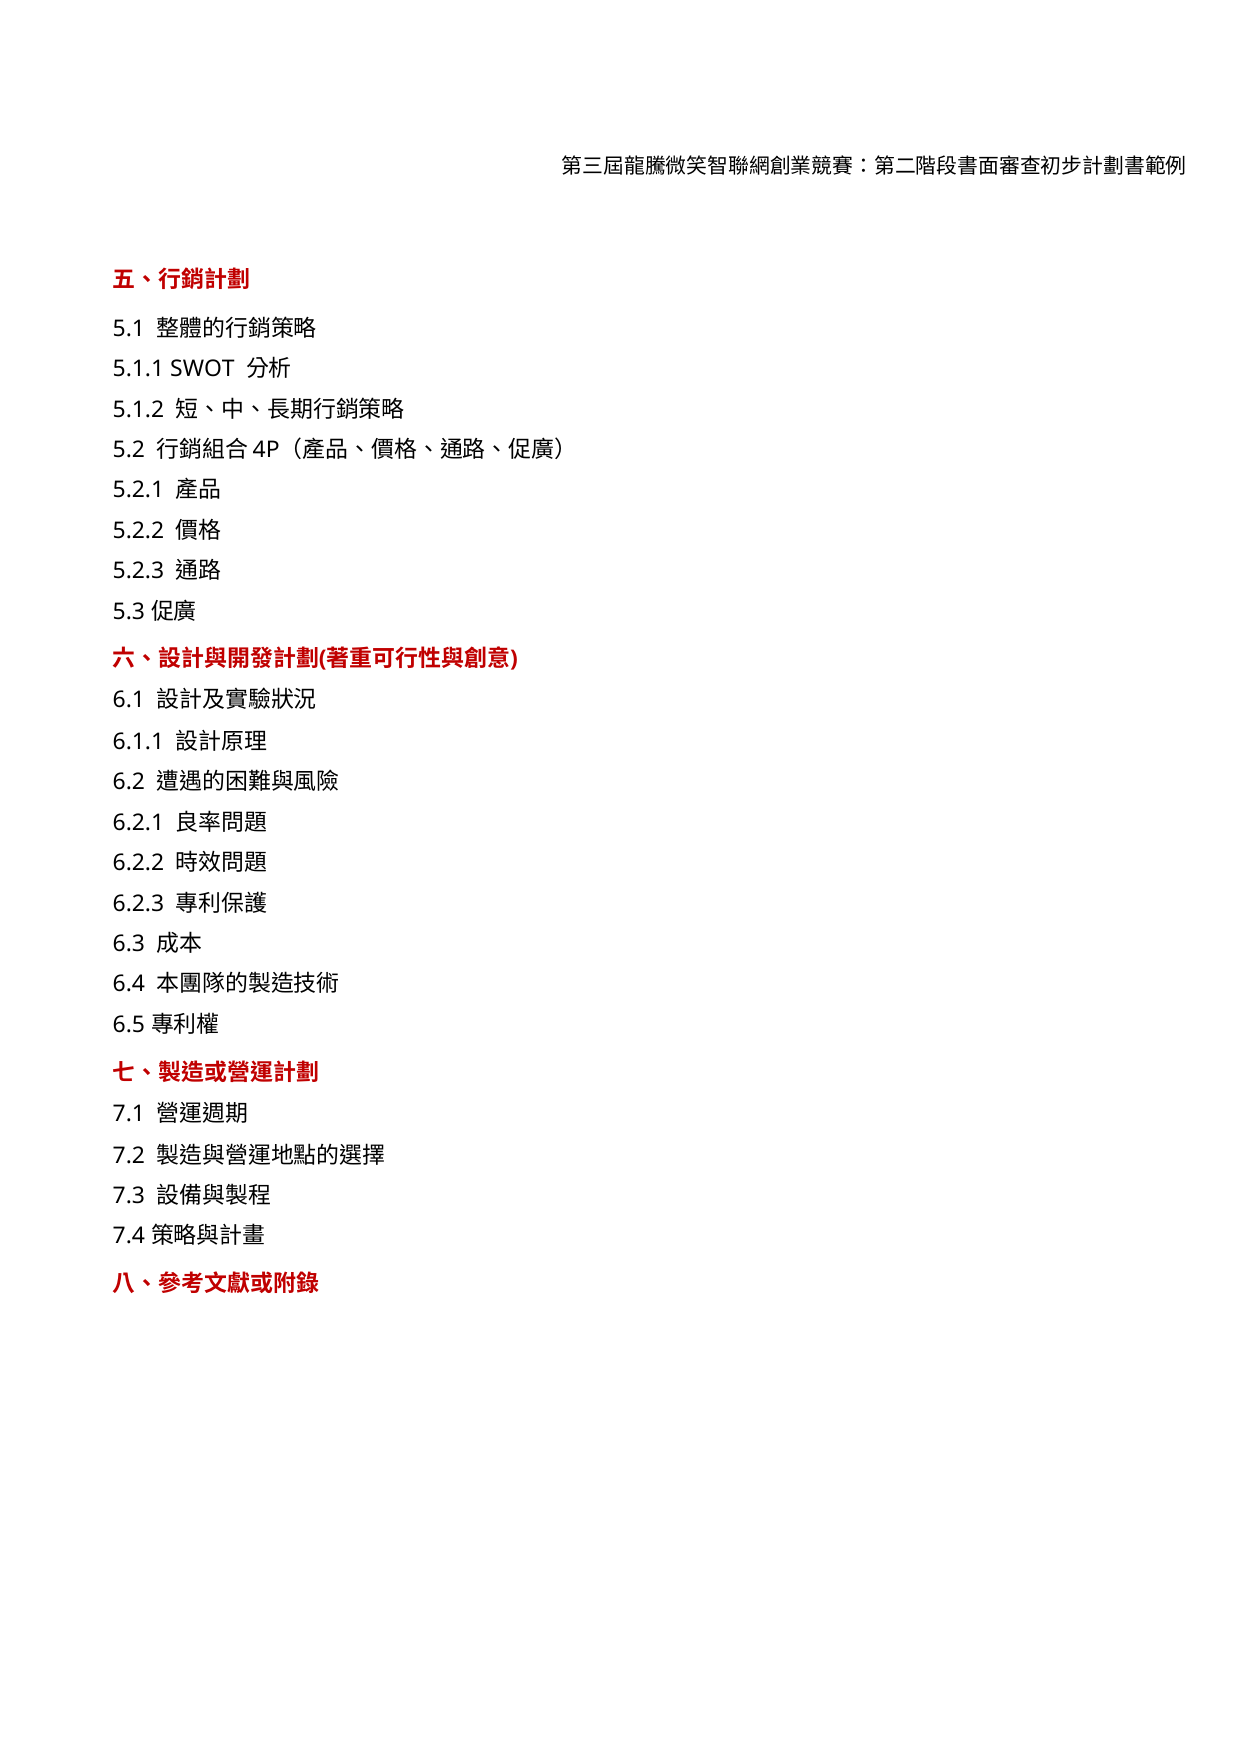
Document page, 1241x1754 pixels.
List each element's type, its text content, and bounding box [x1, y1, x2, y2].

text 6.2.3 專利保護 [112, 884, 1140, 918]
text 5.2.3 通路 [112, 552, 1140, 585]
text 7.2 製造與營運地點的選擇 [112, 1136, 1140, 1170]
text 6.3 成本 [112, 925, 1140, 958]
text 五、行銷計劃 [112, 261, 389, 294]
text 5.2.1 產品 [112, 471, 1140, 504]
text 7.3 設備與製程 [112, 1177, 1140, 1210]
text 八、參考文獻或附錄 [112, 1265, 320, 1298]
text 7.4 策略與計畫 [112, 1217, 320, 1251]
text 6.4 本團隊的製造技術 [112, 965, 1140, 998]
text 5.2 行銷組合4P（產品、價格、通路、促廣） [112, 431, 1140, 464]
text 6.2.1 良率問題 [112, 803, 1140, 837]
text 5.1 整體的行銷策略 [112, 309, 1140, 343]
text 5.1.2 短、中、長期行銷策略 [112, 390, 1140, 424]
text 5.2.2 價格 [112, 512, 1140, 545]
text 七、製造或營運計劃 7.1 營運週期 [112, 1054, 320, 1128]
text 6.1.1 設計原理 [112, 723, 1140, 756]
text 六、設計與開發計劃(著重可行性與創意) 6.1 設計及實驗狀況 [112, 640, 519, 714]
text 5.1.1 SWOT 分析 [112, 350, 1140, 383]
text 5.3 促廣 [112, 592, 519, 626]
text 6.2 遭遇的困難與風險 [112, 763, 1140, 796]
text 6.5 專利權 [112, 1006, 320, 1039]
text 6.2.2 時效問題 [112, 844, 1140, 877]
